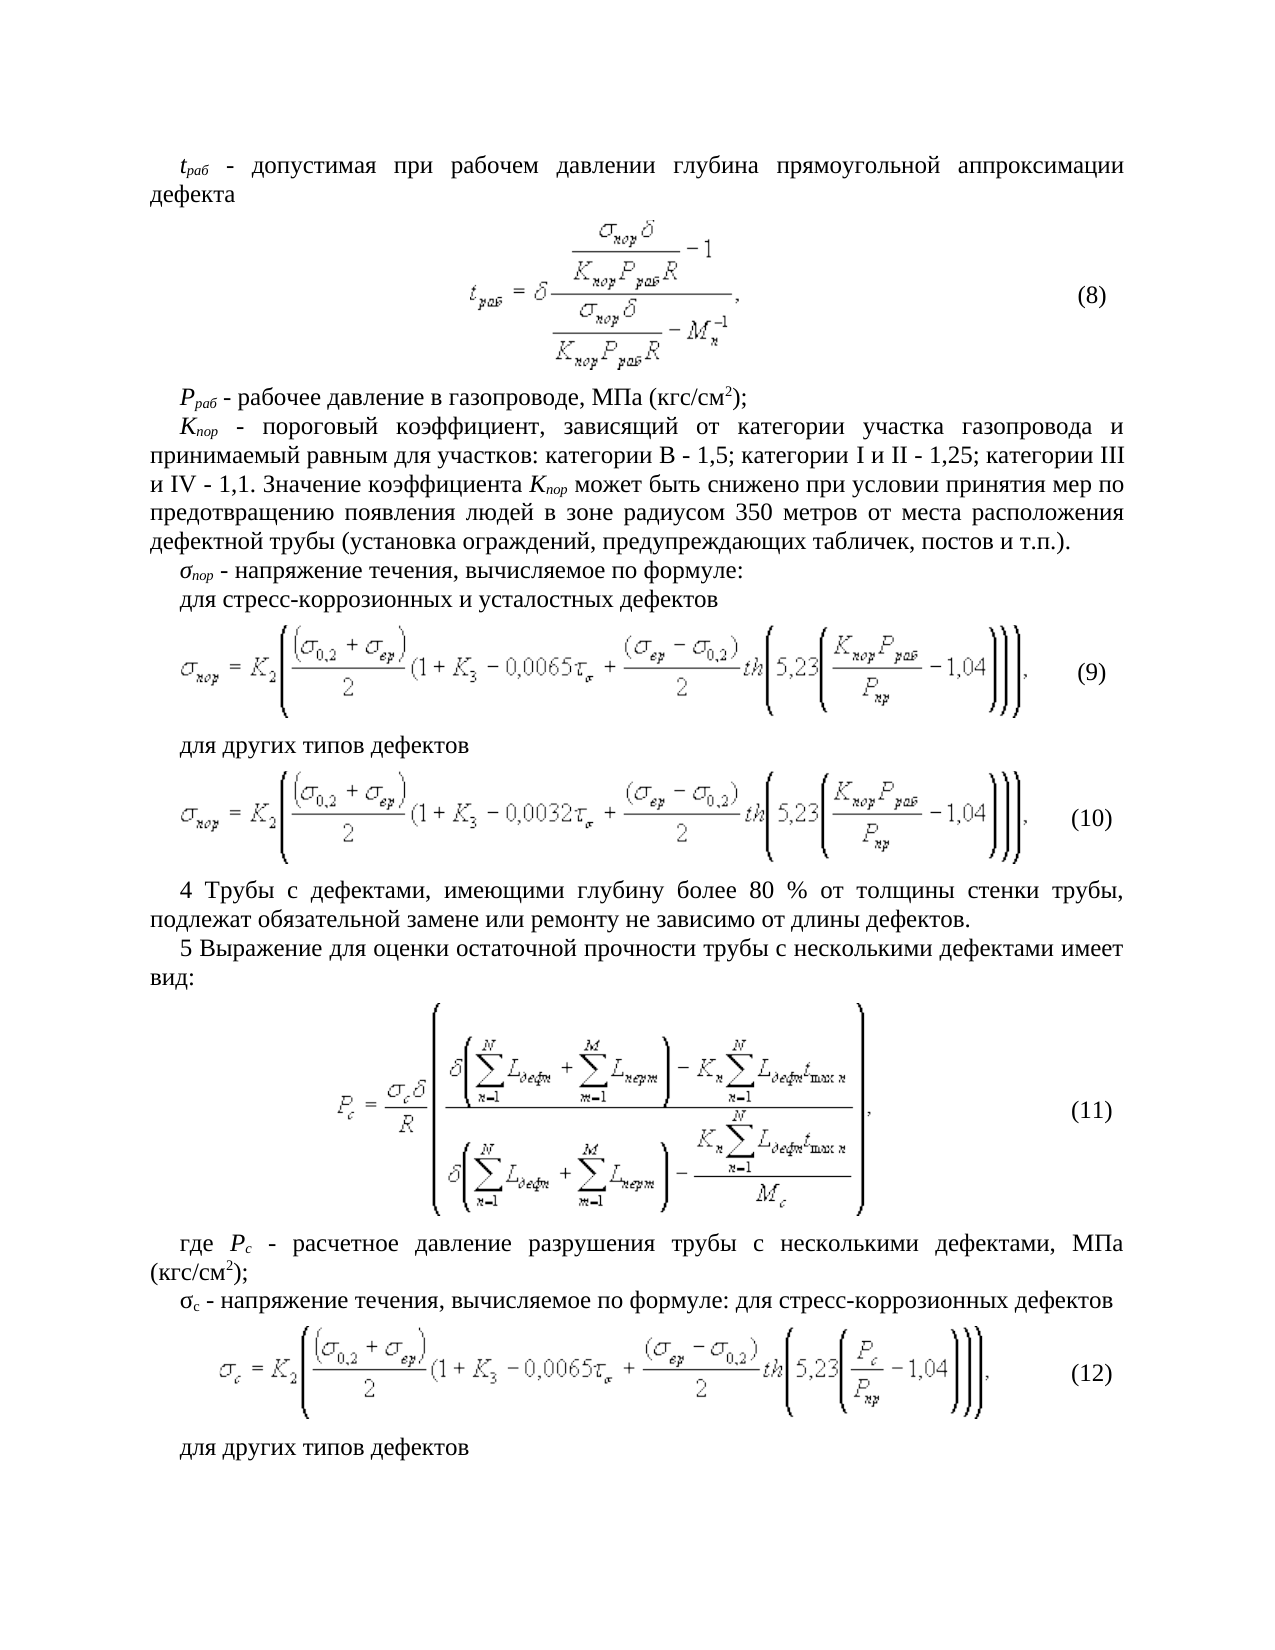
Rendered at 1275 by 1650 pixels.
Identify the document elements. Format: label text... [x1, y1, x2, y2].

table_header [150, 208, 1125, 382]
text σс - напряжение течения, вычисляемое по формуле: для стресс-коррозионных дефектов [150, 1286, 1125, 1314]
picture [337, 1003, 871, 1216]
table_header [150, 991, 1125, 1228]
picture [181, 771, 1027, 864]
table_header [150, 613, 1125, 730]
text Рраб - рабочее давление в газопроводе, МПа (кгс/см2); [150, 382, 1125, 411]
text 5 Выражение для оценки остаточной прочности трубы с несколькими дефектами имеет вид: [150, 933, 1125, 991]
text 4 Трубы с дефектами, имеющими глубину более 80 % от толщины стенки трубы, подлежат обязательной замене или ремонту не зависимо от длины дефектов. [150, 876, 1125, 933]
text σпор - напряжение течения, вычисляемое по формуле: [150, 555, 1125, 584]
text для других типов дефектов [150, 1432, 1125, 1460]
text где Рс - расчетное давление разрушения трубы с несколькими дефектами, МПа (кгс/см2); [150, 1228, 1125, 1286]
picture [470, 220, 739, 370]
text для других типов дефектов [150, 730, 1125, 758]
text tраб - допустимая при рабочем давлении глубина прямоугольной аппроксимации дефекта [150, 150, 1125, 207]
picture [219, 1326, 989, 1419]
text Kпор - пороговый коэффициент, зависящий от категории участка газопровода и принимаемый равным для участков: категории В - 1,5; категории I и II - 1,25; категории III и IV - 1,1. Значение коэффициента Kпор может быть снижено при условии принятия мер по предотвращению появления людей в зоне радиусом 350 метров от места расположения дефектной трубы (установка ограждений, предупреждающих табличек, постов и т.п.). [150, 411, 1125, 555]
picture [181, 625, 1027, 718]
text для стресс-коррозионных и усталостных дефектов [150, 584, 1125, 612]
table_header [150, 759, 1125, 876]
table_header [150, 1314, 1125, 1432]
